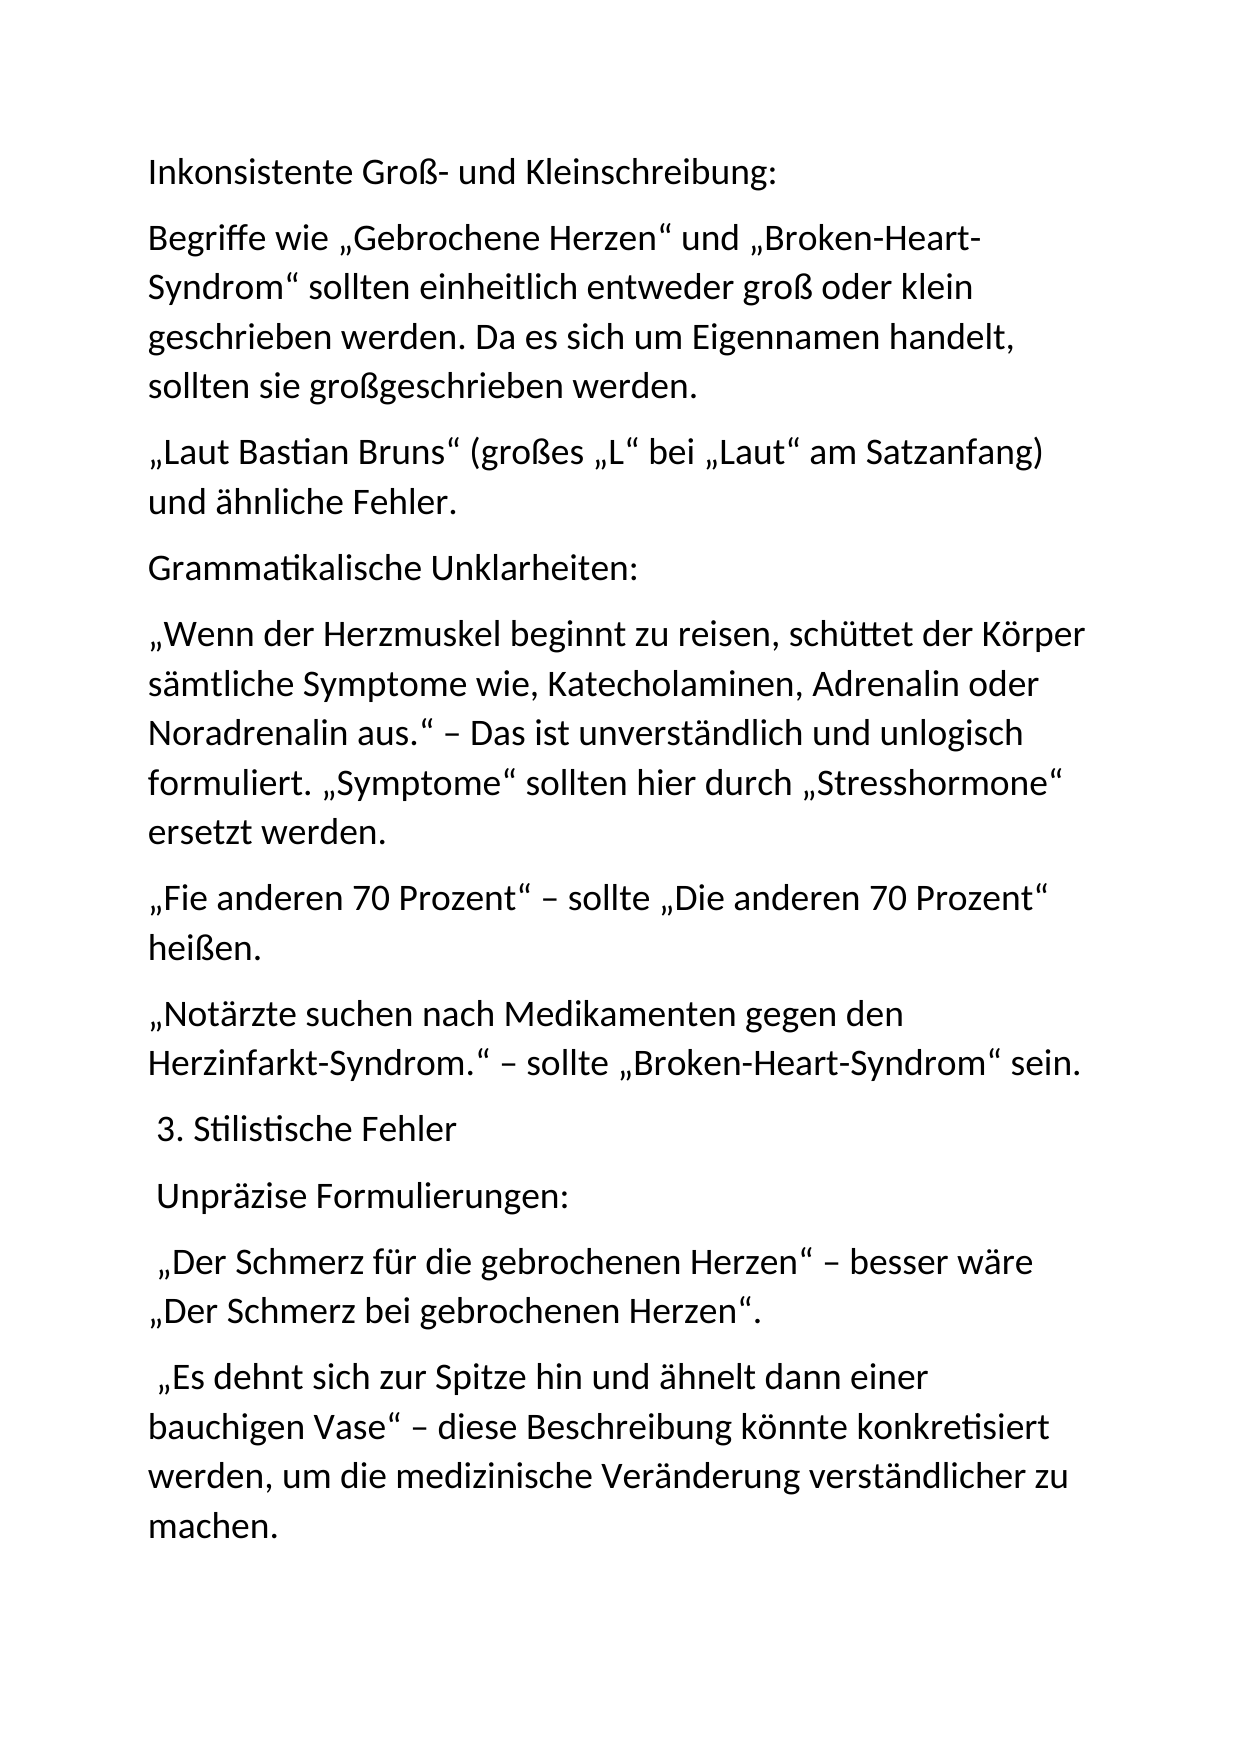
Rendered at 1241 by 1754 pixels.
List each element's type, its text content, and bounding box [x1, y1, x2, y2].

text 3. Stilistische Fehler [148, 1105, 1093, 1151]
text Begriffe wie „Gebrochene Herzen“ und „Broken-Heart-Syndrom“ sollten einheitlich entweder groß oder klein geschrieben werden. Da es sich um Eigennamen handelt, sollten sie großgeschrieben werden. [148, 214, 1093, 408]
text Inkonsistente Groß- und Kleinschreibung: [148, 148, 1093, 193]
text Grammatikalische Unklarheiten: [148, 544, 1093, 590]
text Unpräzise Formulierungen: [148, 1172, 1093, 1217]
text „Es dehnt sich zur Spitze hin und ähnelt dann einer bauchigen Vase“ – diese Beschreibung könnte konkretisiert werden, um die medizinische Veränderung verständlicher zu machen. [148, 1353, 1093, 1548]
text „Laut Bastian Bruns“ (großes „L“ bei „Laut“ am Satzanfang) und ähnliche Fehler. [148, 428, 1093, 524]
text „Notärzte suchen nach Medikamenten gegen den Herzinfarkt-Syndrom.“ – sollte „Broken-Heart-Syndrom“ sein. [148, 990, 1093, 1085]
text „Wenn der Herzmuskel beginnt zu reisen, schüttet der Körper sämtliche Symptome wie, Katecholaminen, Adrenalin oder Noradrenalin aus.“ – Das ist unverständlich und unlogisch formuliert. „Symptome“ sollten hier durch „Stresshormone“ ersetzt werden. [148, 610, 1093, 854]
text „Der Schmerz für die gebrochenen Herzen“ – besser wäre „Der Schmerz bei gebrochenen Herzen“. [148, 1238, 1093, 1333]
text „Fie anderen 70 Prozent“ – sollte „Die anderen 70 Prozent“ heißen. [148, 874, 1093, 969]
